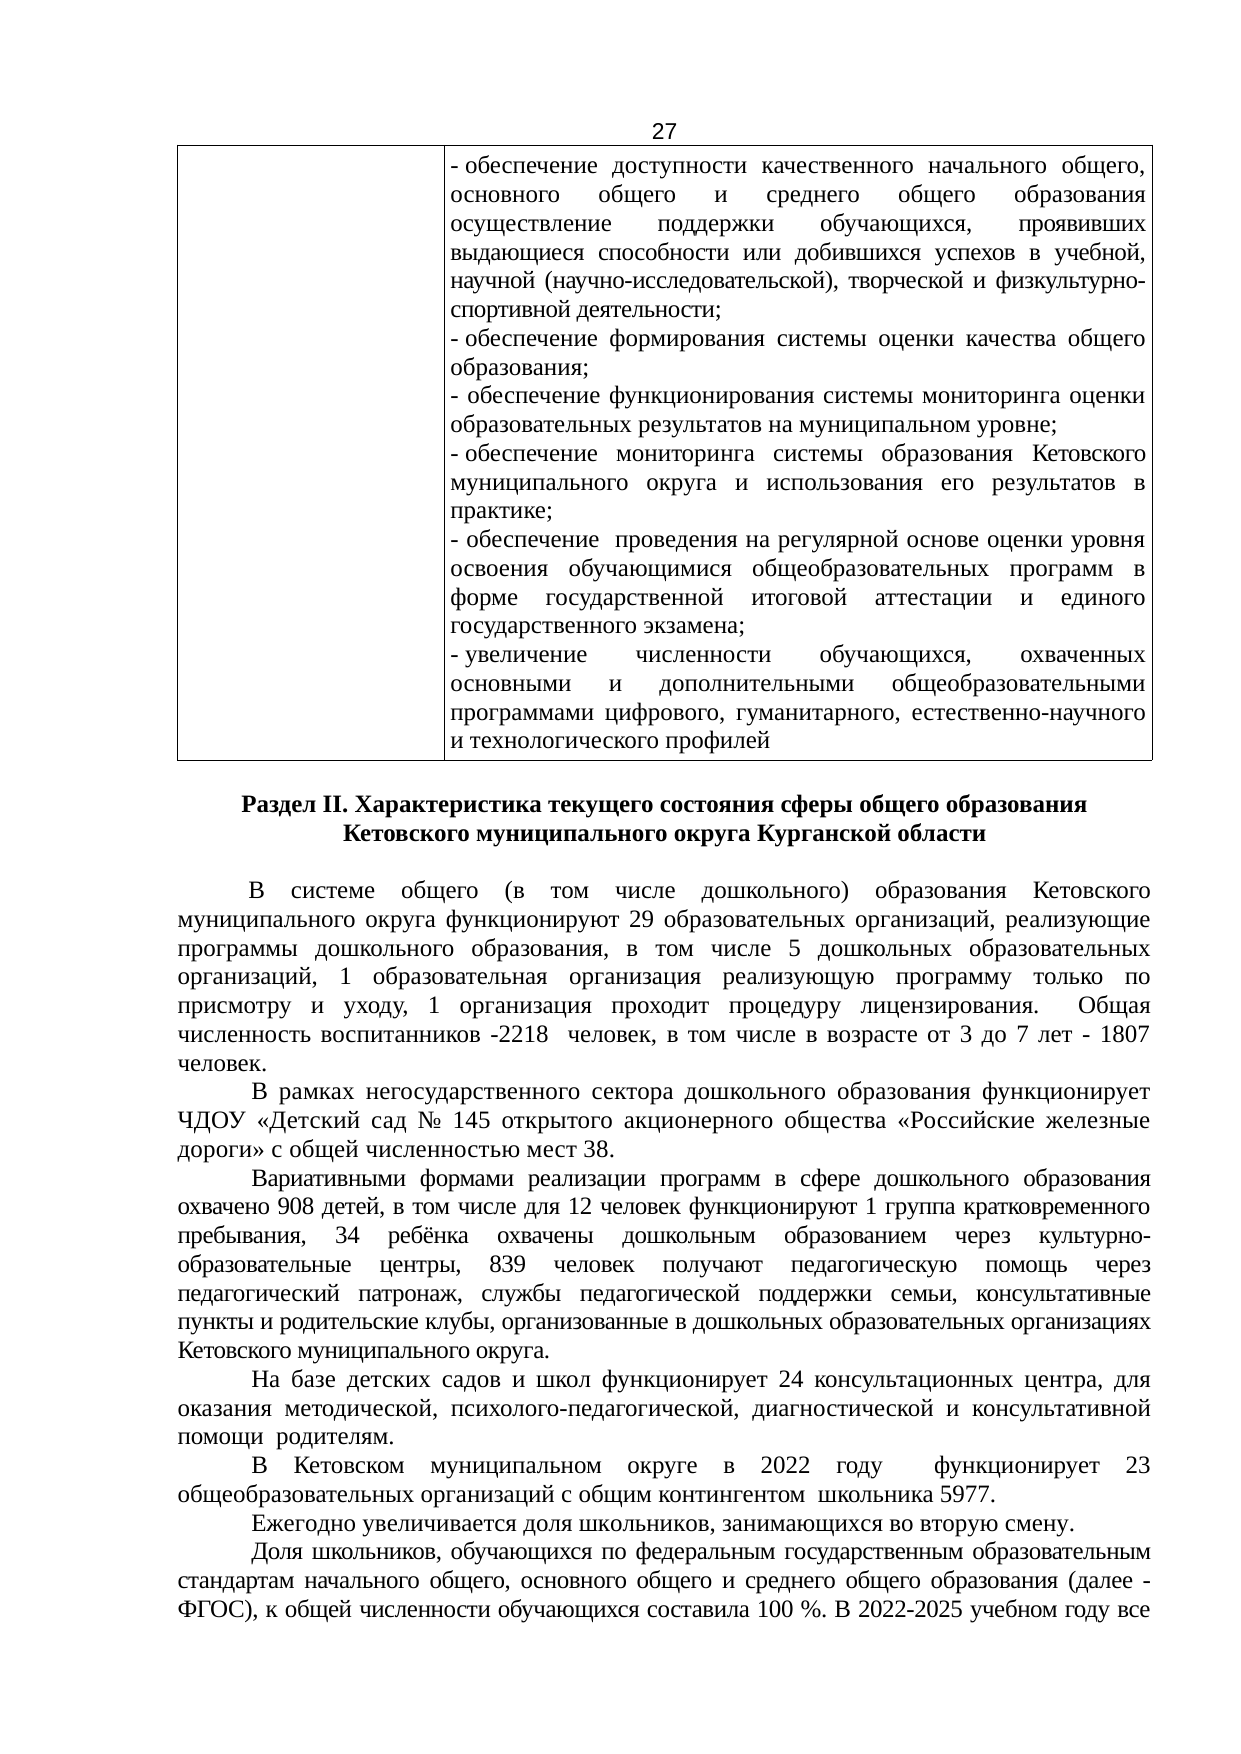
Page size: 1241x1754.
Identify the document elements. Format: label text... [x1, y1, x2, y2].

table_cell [178, 146, 444, 760]
text Вариативными формами реализации программ в сфере дошкольного образования охвачено 908 детей, в том числе для 12 человек функционируют 1 группа кратковременного пребывания, 34 ребёнка охвачены дошкольным образованием через культурно-образовательные центры, 839 человек получают педагогическую помощь через педагогический патронаж, службы педагогической поддержки семьи, консультативные пункты и родительские клубы, организованные в дошкольных образовательных организациях Кетовского муниципального округа. [177, 1163, 1152, 1364]
text В системе общего (в том числе дошкольного) образования Кетовского муниципального округа функционируют 29 образовательных организаций, реализующие программы дошкольного образования, в том числе 5 дошкольных образовательных организаций, 1 образовательная организация реализующую программу только по присмотру и уходу, 1 организация проходит процедуру лицензирования. Общая численность воспитанников -2218 человек, в том числе в возрасте от 3 до 7 лет - 1807 человек. [177, 875, 1152, 1076]
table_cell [445, 146, 1152, 760]
text В Кетовском муниципальном округе в 2022 году функционирует 23 общеобразовательных организаций с общим контингентом школьника 5977. [177, 1450, 1152, 1508]
text Ежегодно увеличивается доля школьников, занимающихся во вторую смену. [177, 1508, 1152, 1536]
text На базе детских садов и школ функционирует 24 консультационных центра, для оказания методической, психолого-педагогической, диагностической и консультативной помощи родителям. [177, 1364, 1152, 1450]
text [177, 1536, 1152, 1623]
text Раздел II. Характеристика текущего состояния сферы общего образования Кетовского муниципального округа Курганской области [177, 789, 1152, 846]
text В рамках негосударственного сектора дошкольного образования функционирует ЧДОУ «Детский сад № 145 открытого акционерного общества «Российские железные дороги» с общей численностью мест 38. [177, 1076, 1152, 1163]
